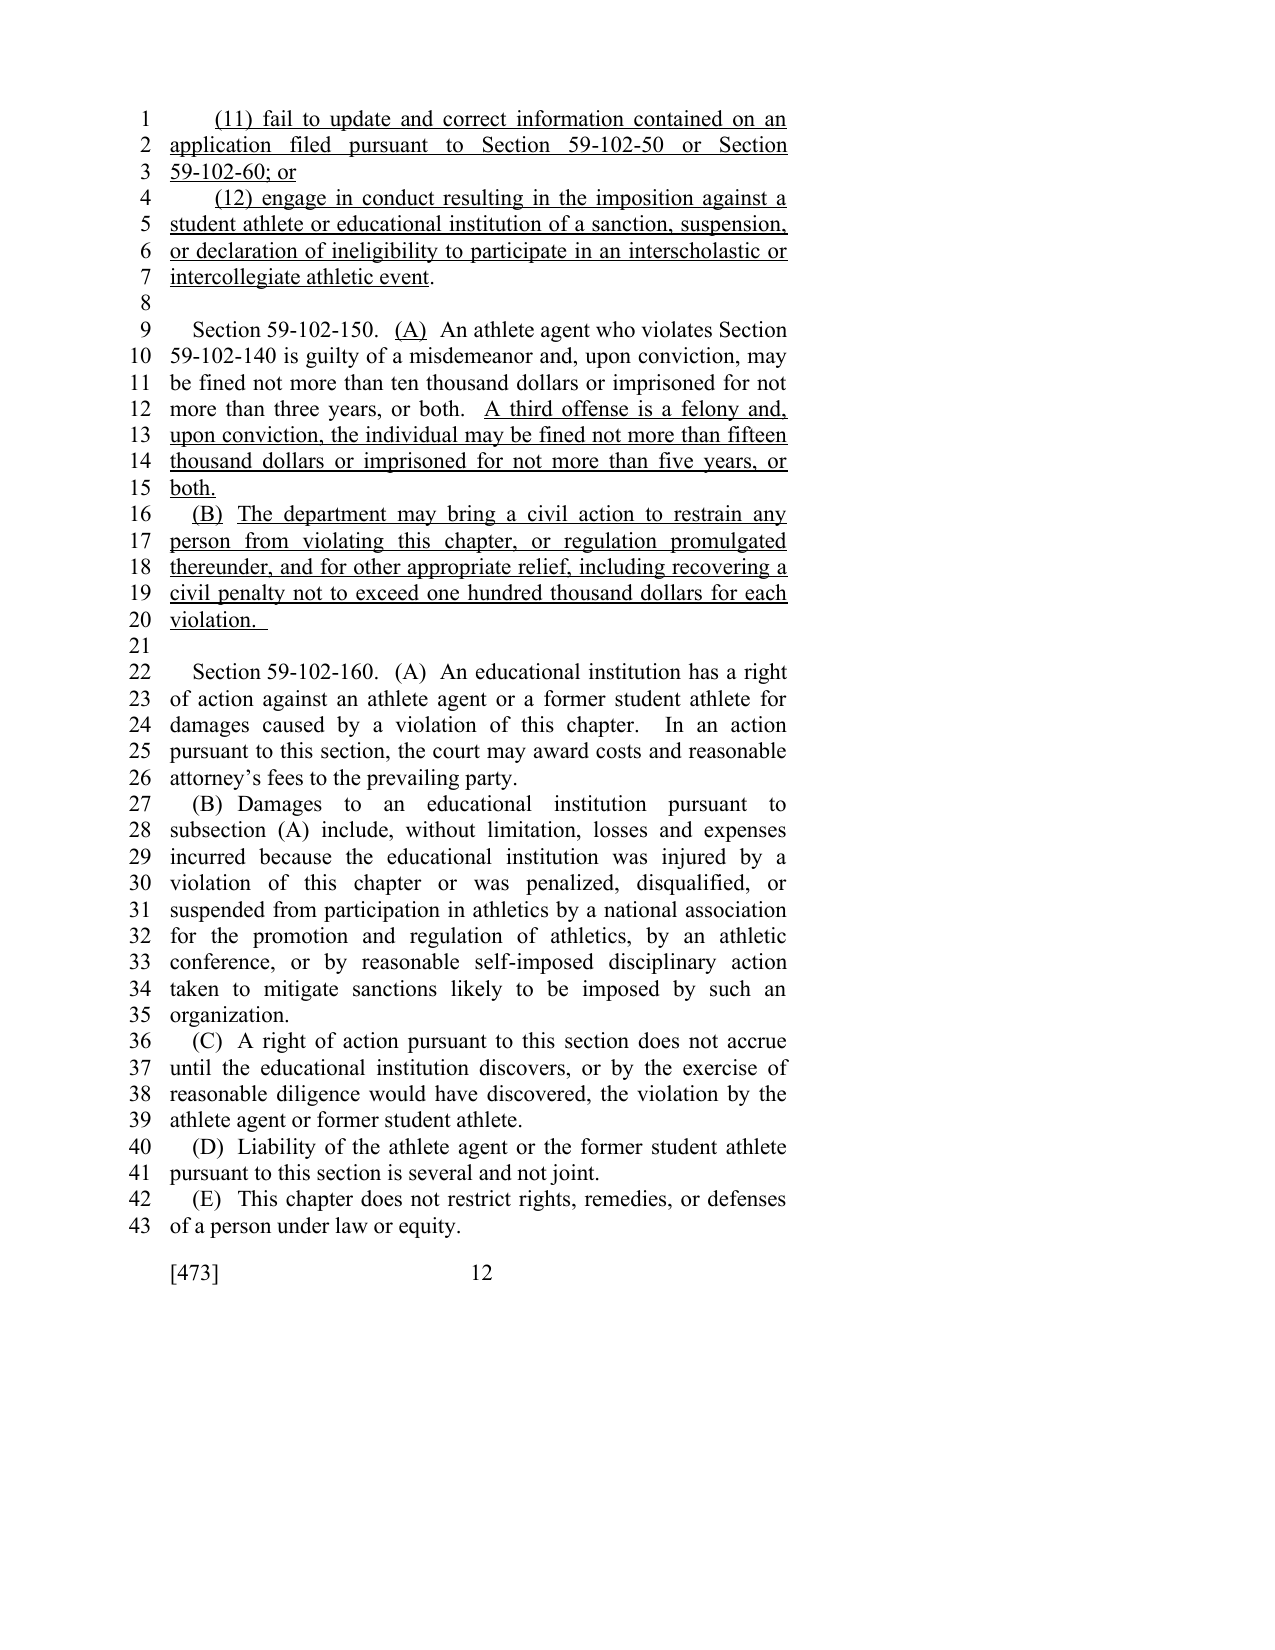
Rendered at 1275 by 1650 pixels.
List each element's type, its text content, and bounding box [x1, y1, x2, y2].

text (B) The department may bring a civil action to restrain any person from violating this chapter, or regulation promulgated thereunder, and for other appropriate relief, including recovering a civil penalty not to exceed one hundred thousand dollars for each violation. [169, 500, 787, 550]
text (B) The department may bring a civil action to restrain any person from violating this chapter, or regulation promulgated thereunder, and for other appropriate relief, including recovering a civil penalty not to exceed one hundred thousand dollars for each violation. [169, 603, 787, 632]
text (B) Damages to an educational institution pursuant to subsection (A) include, without limitation, losses and expenses incurred because the educational institution was injured by a violation of this chapter or was penalized, disqualified, or suspended from participation in athletics by a national association for the promotion and regulation of athletics, by an athletic conference, or by reasonable self-imposed disciplinary action taken to mitigate sanctions likely to be imposed by such an organization. [169, 790, 787, 1027]
text (E) This chapter does not restrict rights, remedies, or defenses of a person under law or equity. [169, 1186, 787, 1238]
text (11) fail to update and correct information contained on an application filed pursuant to Section 59-102-50 or Section 59-102-60; or [169, 105, 787, 154]
text Section 59-102-160. (A) An educational institution has a right of action against an athlete agent or a former student athlete for damages caused by a violation of this chapter. In an action pursuant to this section, the court may award costs and reasonable attorney’s fees to the prevailing party. [169, 658, 787, 790]
text (12) engage in conduct resulting in the imposition against a student athlete or educational institution of a sanction, suspension, or declaration of ineligibility to participate in an interscholastic or intercollegiate athletic event. [169, 261, 787, 289]
text (C) A right of action pursuant to this section does not accrue until the educational institution discovers, or by the exercise of reasonable diligence would have discovered, the violation by the athlete agent or former student athlete. [169, 1027, 787, 1133]
text (11) fail to update and correct information contained on an application filed pursuant to Section 59-102-50 or Section 59-102-60; or [169, 155, 787, 184]
text (12) engage in conduct resulting in the imposition against a student athlete or educational institution of a sanction, suspension, or declaration of ineligibility to participate in an interscholastic or intercollegiate athletic event. [169, 234, 787, 260]
text (12) engage in conduct resulting in the imposition against a student athlete or educational institution of a sanction, suspension, or declaration of ineligibility to participate in an interscholastic or intercollegiate athletic event. [169, 184, 787, 233]
text Section 59-102-150. (A) An athlete agent who violates Section 59-102-140 is guilty of a misdemeanor and, upon conviction, may be fined not more than ten thousand dollars or imprisoned for not more than three years, or both. A third offense is a felony and, upon conviction, the individual may be fined not more than fifteen thousand dollars or imprisoned for not more than five years, or both. [169, 316, 787, 444]
text (D) Liability of the athlete agent or the former student athlete pursuant to this section is several and not joint. [169, 1133, 787, 1186]
